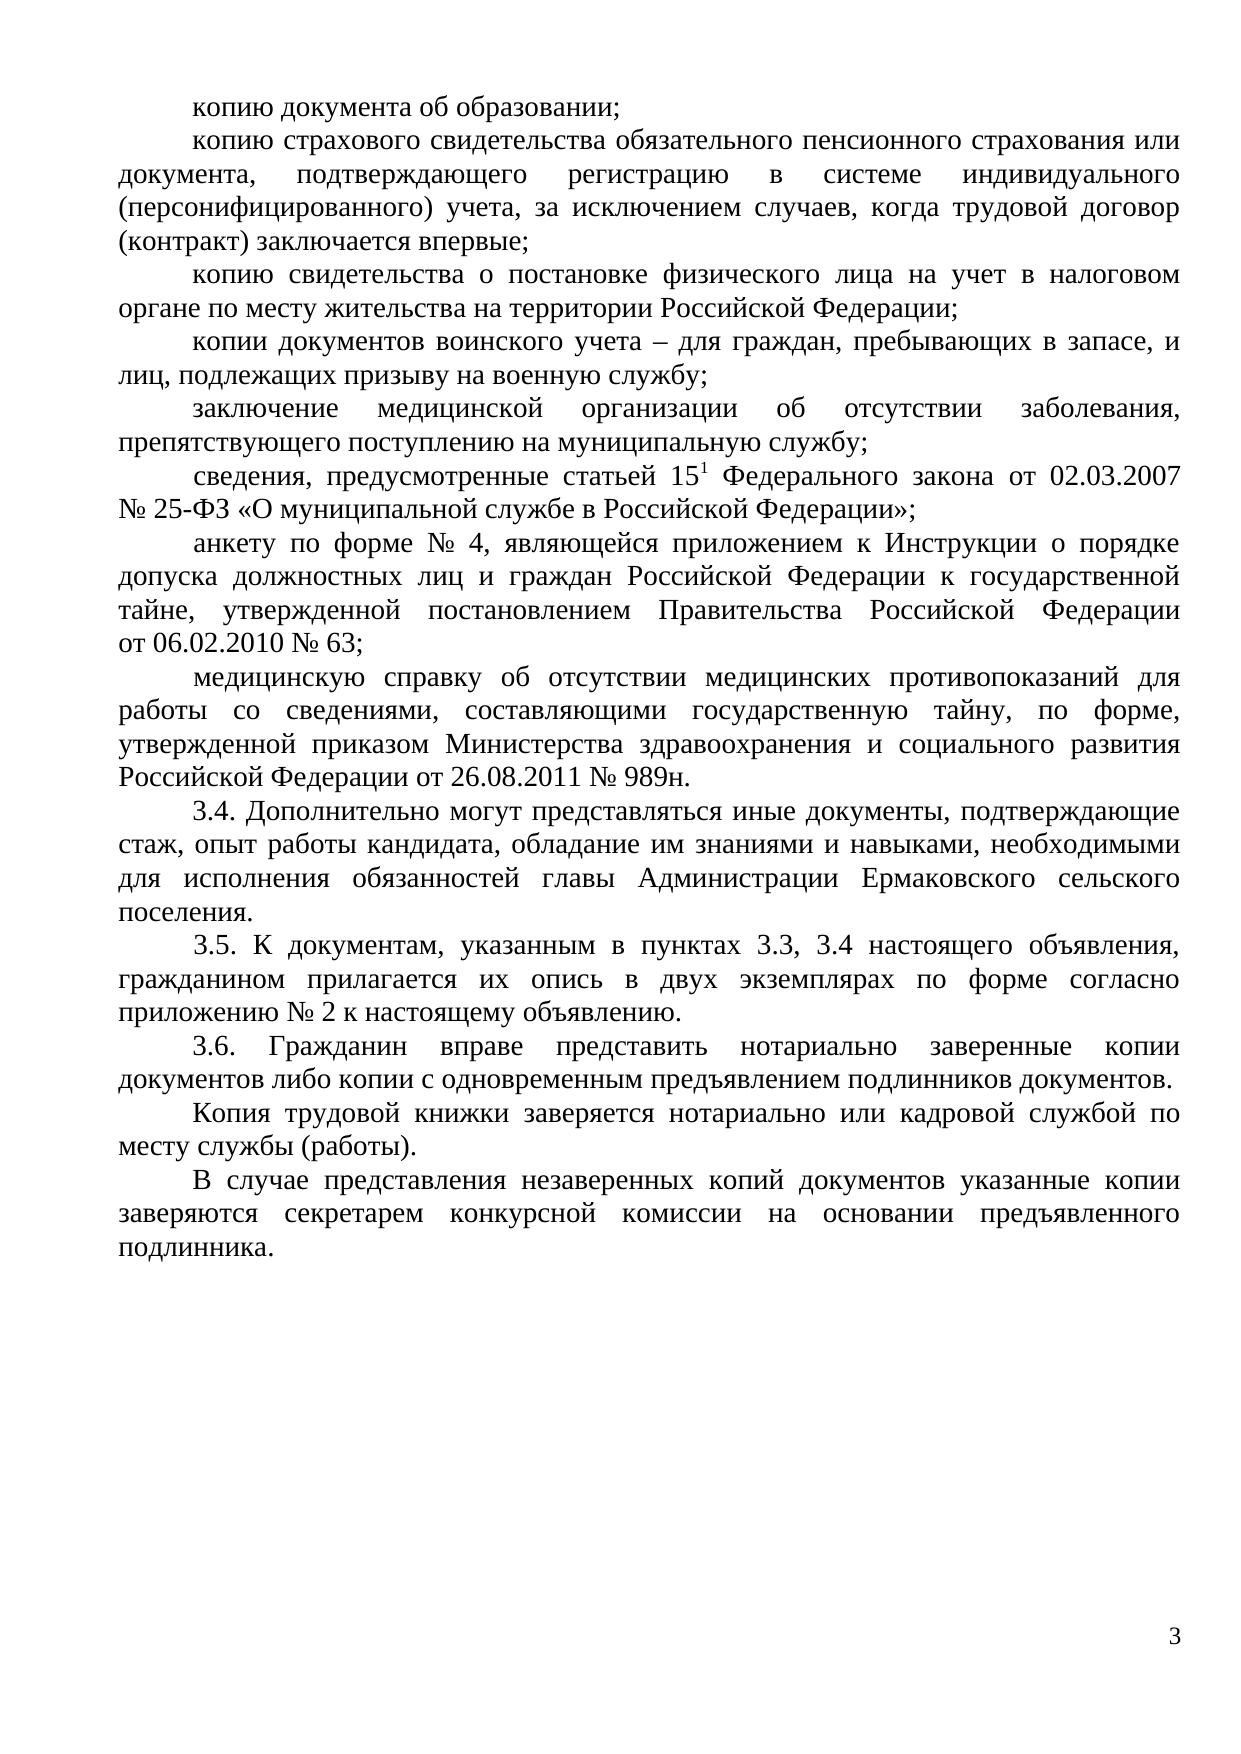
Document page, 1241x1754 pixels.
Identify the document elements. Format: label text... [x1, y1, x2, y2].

text 3.4. Дополнительно могут представляться иные документы, подтверждающие стаж, опыт работы кандидата, обладание им знаниями и навыками, необходимыми для исполнения обязанностей главы Администрации Ермаковского сельского поселения. [118, 793, 1181, 927]
text заключение медицинской организации об отсутствии заболевания, препятствующего поступлению на муниципальную службу; [118, 391, 1181, 458]
text 3.5. К документам, указанным в пунктах 3.3, 3.4 настоящего объявления, гражданином прилагается их опись в двух экземплярах по форме согласно приложению № 2 к настоящему объявлению. [118, 927, 1181, 1028]
text анкету по форме № 4, являющейся приложением к Инструкции о порядке допуска должностных лиц и граждан Российской Федерации к государственной тайне, утвержденной постановлением Правительства Российской Федерации от 06.02.2010 № 63; [118, 525, 1181, 659]
text 3.6. Гражданин вправе представить нотариально заверенные копии документов либо копии с одновременным предъявлением подлинников документов. [118, 1028, 1181, 1095]
text В случае представления незаверенных копий документов указанные копии заверяются секретарем конкурсной комиссии на основании предъявленного подлинника. [118, 1162, 1181, 1263]
text копию свидетельства о постановке физического лица на учет в налоговом органе по месту жительства на территории Российской Федерации; [118, 256, 1181, 323]
text копию документа об образовании; [118, 89, 1181, 122]
text сведения, предусмотренные статьей 151 Федерального закона от 02.03.2007 № 25-ФЗ «О муниципальной службе в Российской Федерации»; [118, 458, 1181, 525]
text копию страхового свидетельства обязательного пенсионного страхования или документа, подтверждающего регистрацию в системе индивидуального (персонифицированного) учета, за исключением случаев, когда трудовой договор (контракт) заключается впервые; [118, 122, 1181, 256]
text копии документов воинского учета – для граждан, пребывающих в запасе, и лиц, подлежащих призыву на военную службу; [118, 323, 1181, 391]
text медицинскую справку об отсутствии медицинских противопоказаний для работы со сведениями, составляющими государственную тайну, по форме, утвержденной приказом Министерства здравоохранения и социального развития Российской Федерации от 26.08.2011 № 989н. [118, 659, 1181, 793]
text Копия трудовой книжки заверяется нотариально или кадровой службой по месту службы (работы). [118, 1095, 1181, 1162]
